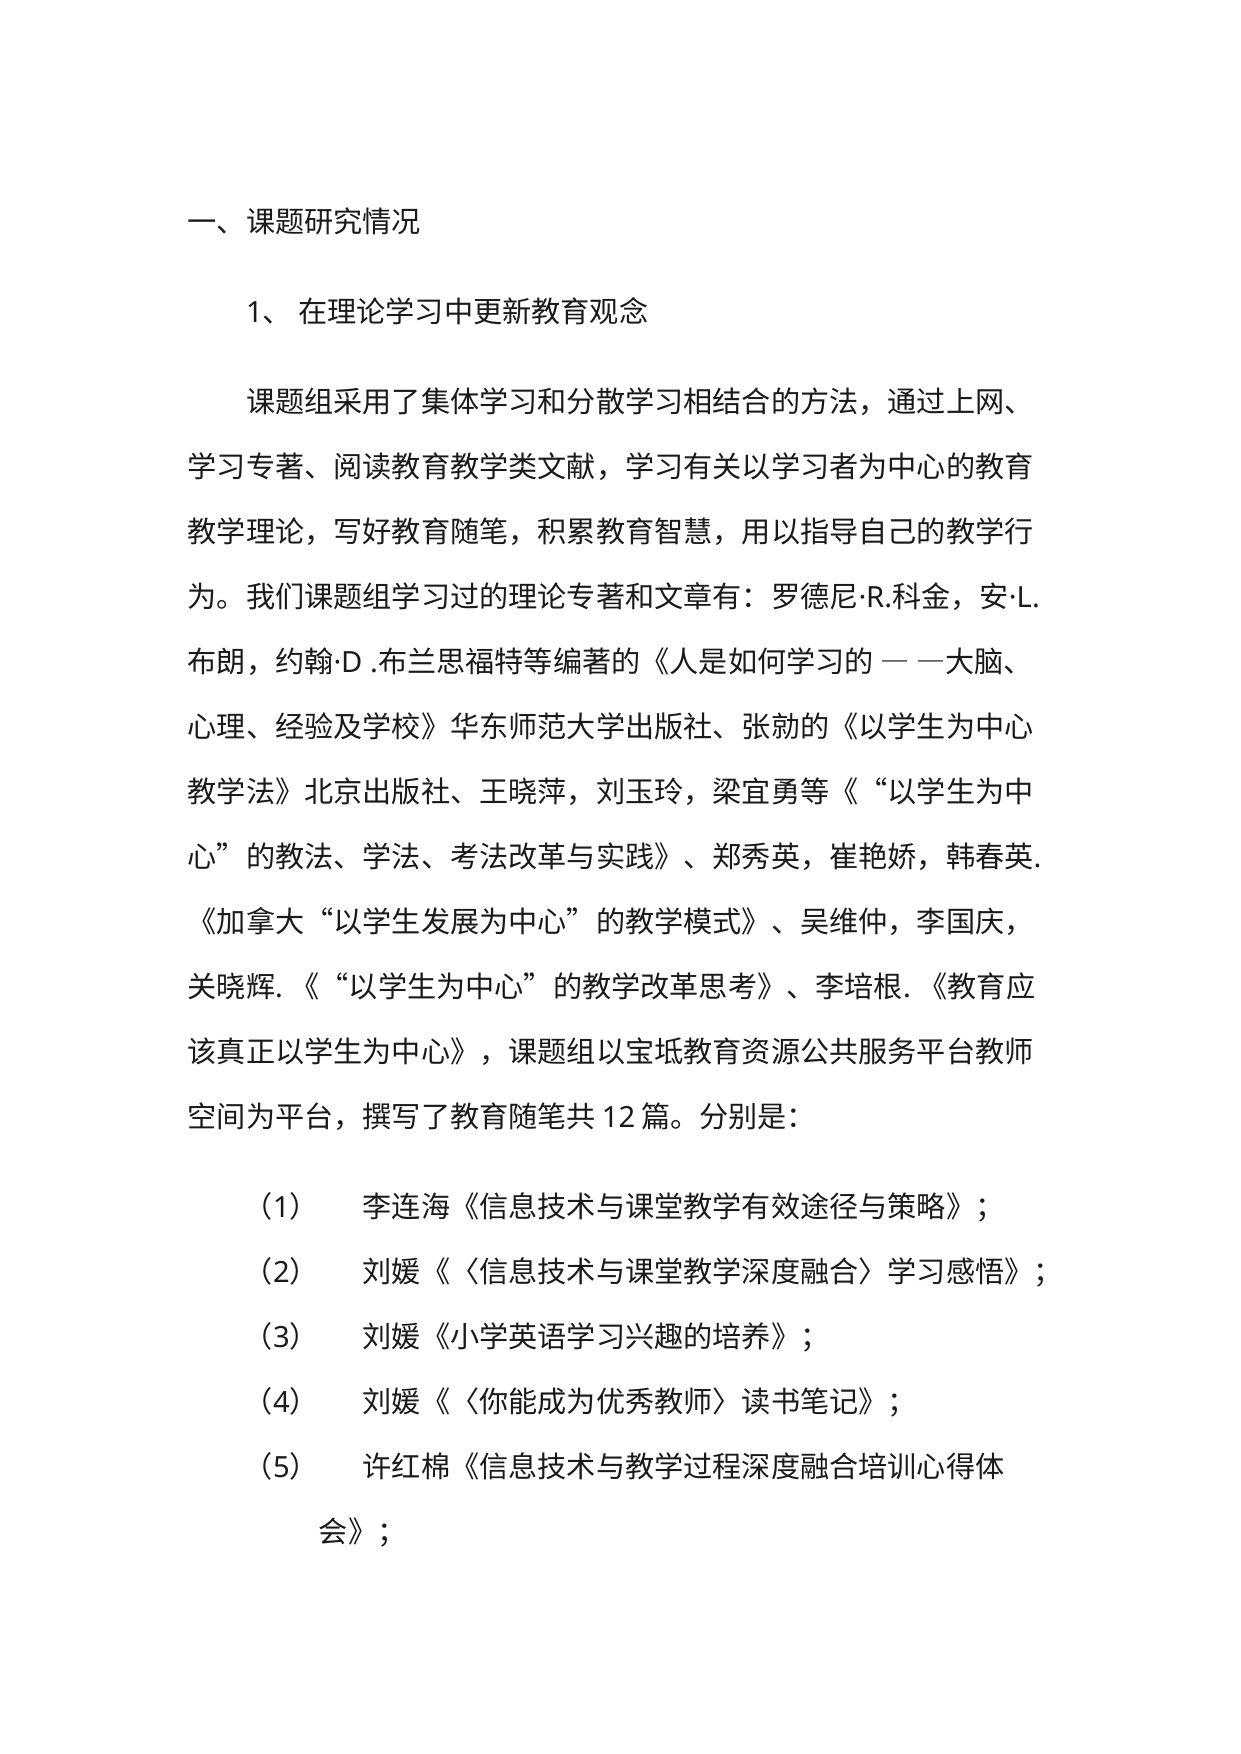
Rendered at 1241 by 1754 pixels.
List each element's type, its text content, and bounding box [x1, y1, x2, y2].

text 课题组采用了集体学习和分散学习相结合的方法，通过上网、学习专著、阅读教育教学类文献，学习有关以学习者为中心的教育教学理论，写好教育随笔，积累教育智慧，用以指导自己的教学行为。我们课题组学习过的理论专著和文章有：罗德尼·R.科金，安·L.布朗，约翰·D .布兰思福特等编著的《人是如何学习的 — —大脑、心理、经验及学校》华东师范大学出版社、张勍的《以学生为中心教学法》北京出版社、王晓萍，刘玉玲，梁宜勇等《“以学生为中心”的教法、学法、考法改革与实践》、郑秀英，崔艳娇，韩春英.《加拿大“以学生发展为中心”的教学模式》、吴维仲，李国庆，关晓辉. 《“以学生为中心”的教学改革思考》、李培根. 《教育应该真正以学生为中心》，课题组以宝坻教育资源公共服务平台教师空间为平台，撰写了教育随笔共12篇。分别是： [187, 367, 1053, 1147]
text 1、 在理论学习中更新教育观念 [187, 277, 1053, 342]
list 刘媛《〈信息技术与课堂教学深度融合〉学习感悟》； [244, 1262, 1053, 1327]
list 刘媛《〈你能成为优秀教师〉读书笔记》； [244, 1442, 1053, 1507]
list 李连海《信息技术与课堂教学有效途径与策略》； [244, 1172, 1053, 1237]
text 一、课题研究情况 [187, 187, 1053, 252]
list 刘媛《小学英语学习兴趣的培养》； [244, 1352, 1053, 1417]
